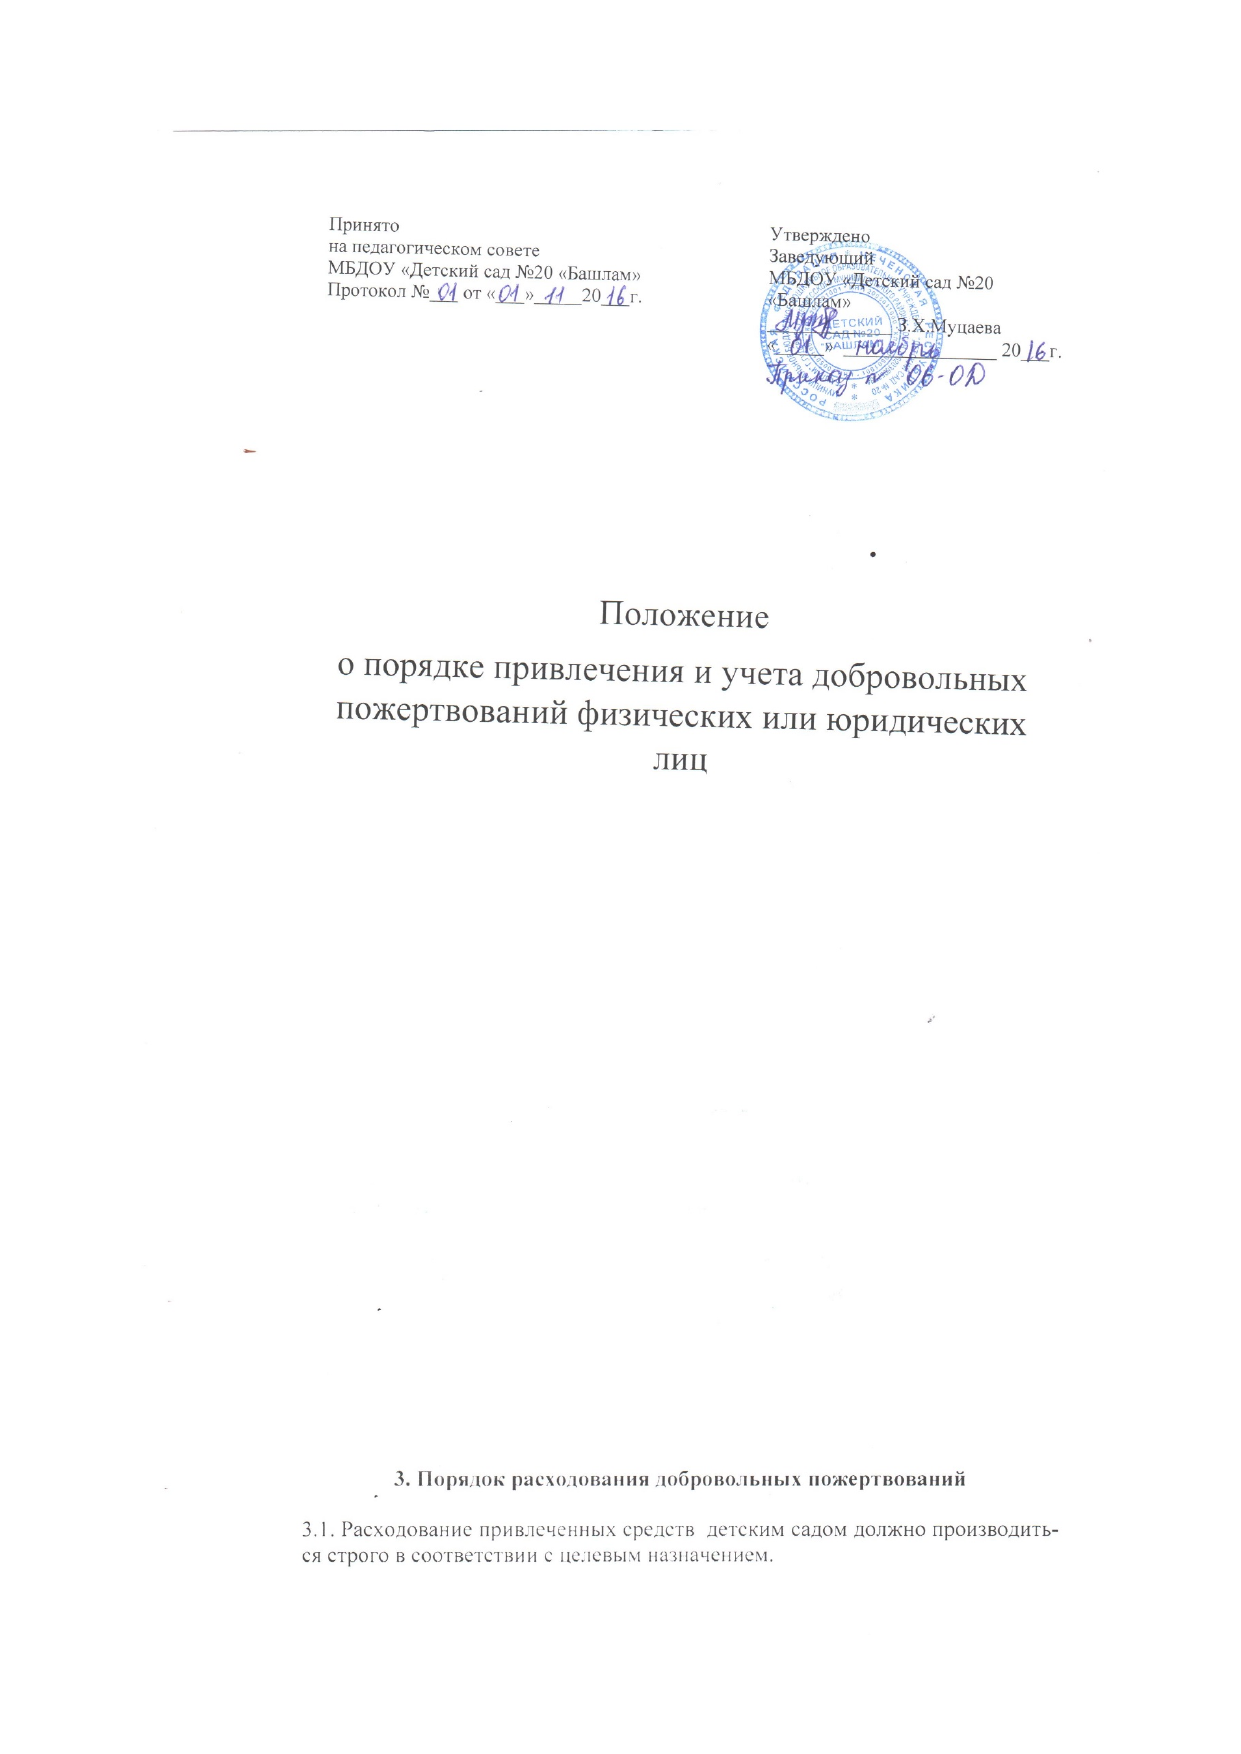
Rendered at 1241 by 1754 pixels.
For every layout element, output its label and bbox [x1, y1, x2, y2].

picture [132, 123, 1111, 1652]
